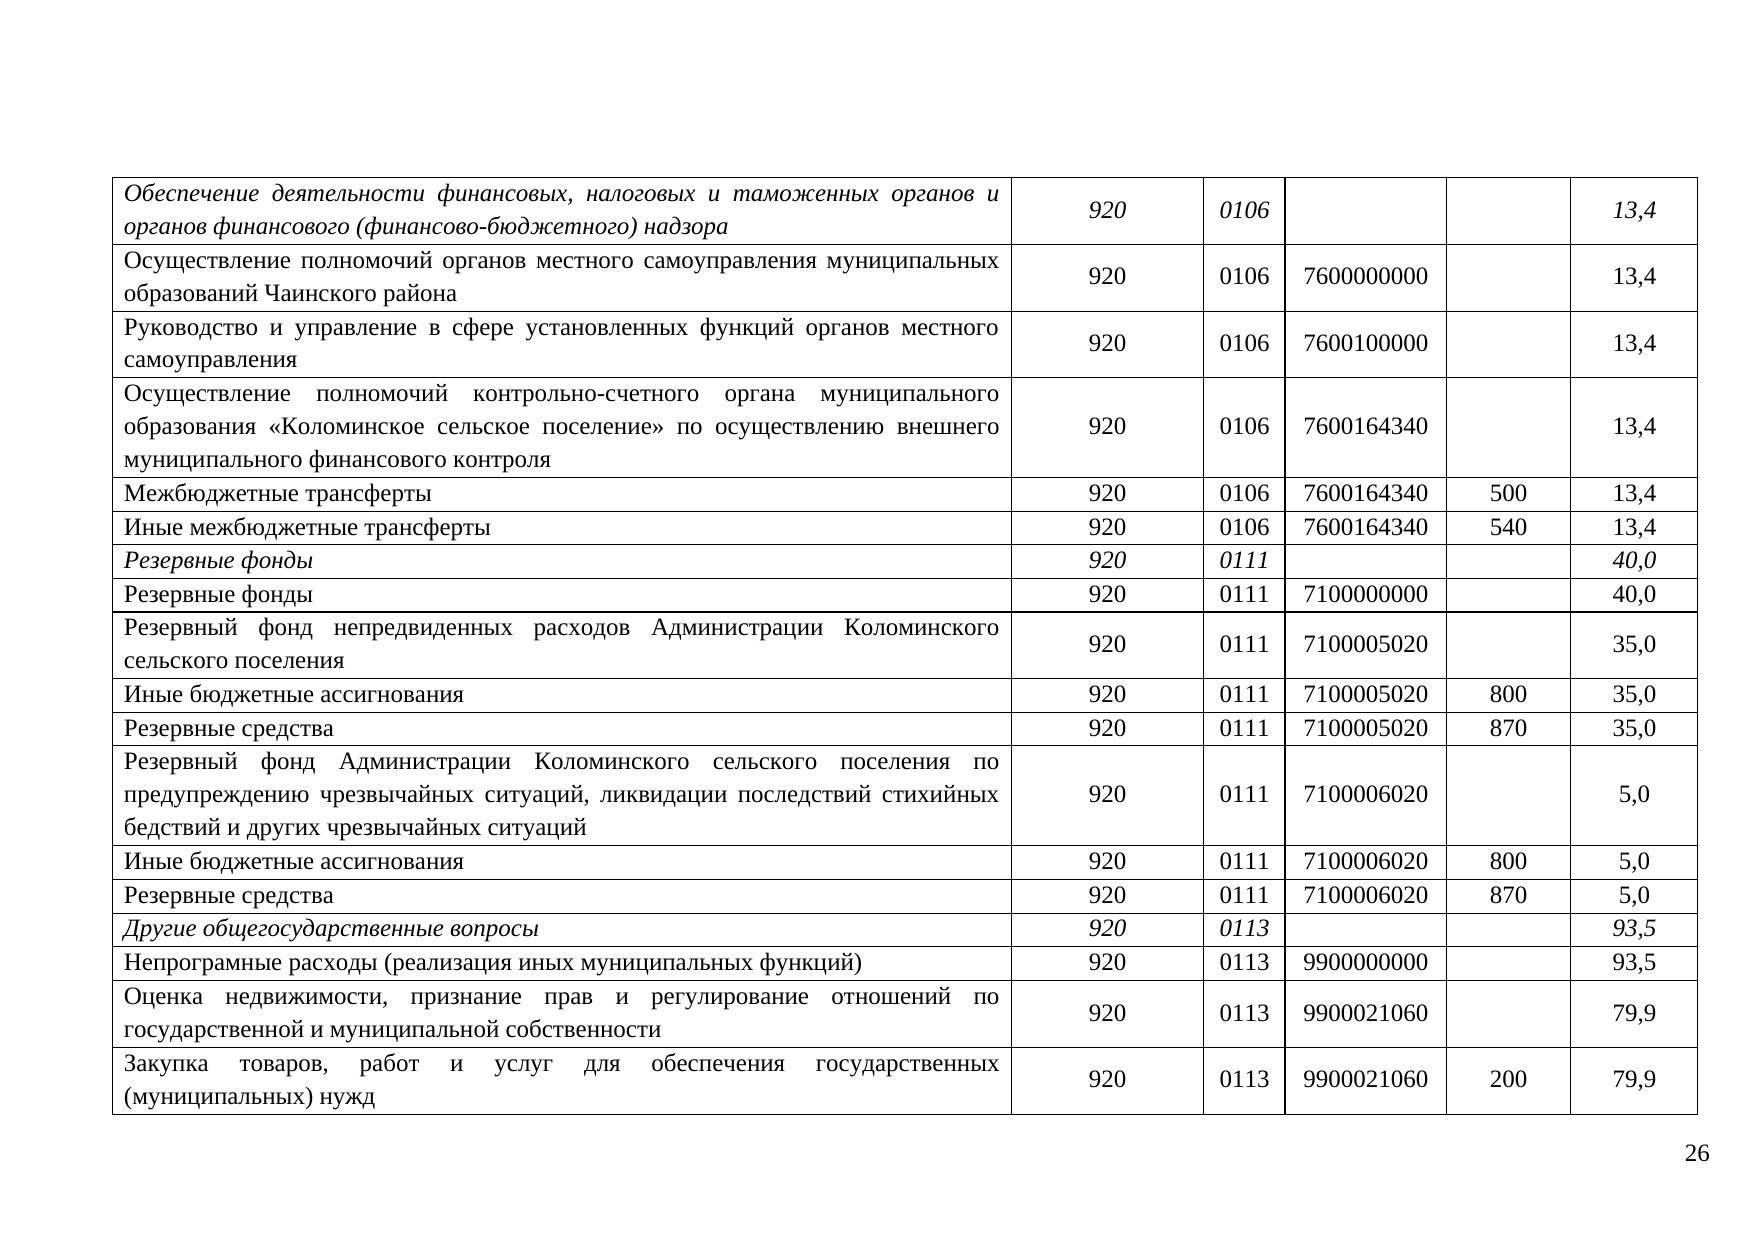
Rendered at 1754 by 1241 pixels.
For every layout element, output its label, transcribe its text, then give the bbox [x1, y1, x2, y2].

table_cell 0113 [1204, 981, 1284, 1047]
table_cell [1447, 914, 1570, 946]
table_cell 920 [1012, 713, 1203, 745]
table_cell 7100005020 [1286, 679, 1446, 712]
table_cell 0106 [1204, 512, 1284, 544]
table_cell [1447, 312, 1570, 377]
table_cell Оценка недвижимости, признание прав и регулирование отношений по государственной и муниципальной собственности [113, 981, 1011, 1047]
table_cell 540 [1447, 512, 1570, 544]
table_cell 13,4 [1571, 178, 1697, 244]
table_cell 920 [1012, 512, 1203, 544]
table_cell Закупка товаров, работ и услуг для обеспечения государственных (муниципальных) нужд [113, 1048, 1011, 1113]
table_cell [1447, 545, 1570, 578]
table_cell 9900021060 [1286, 1048, 1446, 1113]
table_cell Резервные средства [113, 713, 1011, 745]
table_cell 40,0 [1571, 579, 1697, 611]
table_cell 920 [1012, 981, 1203, 1047]
table_cell 0111 [1204, 613, 1284, 678]
table_cell 9900000000 [1286, 947, 1446, 980]
table_cell 0111 [1204, 679, 1284, 712]
table_cell [1286, 178, 1446, 244]
table_cell 7100005020 [1286, 613, 1446, 678]
table_cell Осуществление полномочий контрольно-счетного органа муниципального образования «Коломинское сельское поселение» по осуществлению внешнего муниципального финансового контроля [113, 378, 1011, 477]
table_cell 920 [1012, 245, 1203, 311]
table_cell 7600000000 [1286, 245, 1446, 311]
table_cell 93,5 [1571, 947, 1697, 980]
table_cell 0106 [1204, 478, 1284, 511]
table_cell 7600164340 [1286, 478, 1446, 511]
table_cell 13,4 [1571, 245, 1697, 311]
table_cell 7100000000 [1286, 579, 1446, 611]
table_cell 0106 [1204, 245, 1284, 311]
table_cell 800 [1447, 679, 1570, 712]
table_cell 920 [1012, 545, 1203, 578]
table_cell 79,9 [1571, 981, 1697, 1047]
table_cell 0106 [1204, 312, 1284, 377]
table_cell [1447, 178, 1570, 244]
table_cell [1447, 947, 1570, 980]
table_cell 0111 [1204, 713, 1284, 745]
table_cell 13,4 [1571, 478, 1697, 511]
table_cell 7100005020 [1286, 713, 1446, 745]
table_cell [1447, 746, 1570, 845]
table_cell 7600164340 [1286, 378, 1446, 477]
table_cell 5,0 [1571, 880, 1697, 912]
table_cell 35,0 [1571, 613, 1697, 678]
table_cell [1286, 545, 1446, 578]
table_cell 0111 [1204, 880, 1284, 912]
table_cell Резервные фонды [113, 545, 1011, 578]
table_cell 0111 [1204, 746, 1284, 845]
table_cell Осуществление полномочий органов местного самоуправления муниципальных образований Чаинского района [113, 245, 1011, 311]
table_cell 0113 [1204, 914, 1284, 946]
table_cell 35,0 [1571, 713, 1697, 745]
table_cell 7600164340 [1286, 512, 1446, 544]
table_cell [1447, 245, 1570, 311]
table_cell Непрограмные расходы (реализация иных муниципальных функций) [113, 947, 1011, 980]
table_cell 93,5 [1571, 914, 1697, 946]
table_cell 5,0 [1571, 746, 1697, 845]
table_cell Резервные средства [113, 880, 1011, 912]
table_cell 40,0 [1571, 545, 1697, 578]
table_cell 920 [1012, 478, 1203, 511]
table_cell 920 [1012, 378, 1203, 477]
table_cell 13,4 [1571, 512, 1697, 544]
table_cell 920 [1012, 178, 1203, 244]
table_cell 0113 [1204, 947, 1284, 980]
table_cell 920 [1012, 312, 1203, 377]
table_cell [1447, 378, 1570, 477]
table_cell 7100006020 [1286, 746, 1446, 845]
table_cell 500 [1447, 478, 1570, 511]
table_cell Межбюджетные трансферты [113, 478, 1011, 511]
table_cell 9900021060 [1286, 981, 1446, 1047]
table_cell Резервный фонд непредвиденных расходов Администрации Коломинского сельского поселения [113, 613, 1011, 678]
table_cell 870 [1447, 880, 1570, 912]
table_cell 13,4 [1571, 378, 1697, 477]
table_cell 0113 [1204, 1048, 1284, 1113]
table_cell 920 [1012, 1048, 1203, 1113]
table_cell 920 [1012, 746, 1203, 845]
table_cell 7100006020 [1286, 880, 1446, 912]
table_cell Руководство и управление в сфере установленных функций органов местного самоуправления [113, 312, 1011, 377]
table_cell 0111 [1204, 846, 1284, 879]
table_cell Иные межбюджетные трансферты [113, 512, 1011, 544]
table_cell 920 [1012, 846, 1203, 879]
table_cell Иные бюджетные ассигнования [113, 846, 1011, 879]
table_cell Обеспечение деятельности финансовых, налоговых и таможенных органов и органов финансового (финансово-бюджетного) надзора [113, 178, 1011, 244]
table_cell 0106 [1204, 178, 1284, 244]
table_cell 0111 [1204, 545, 1284, 578]
table_cell 920 [1012, 679, 1203, 712]
table_cell 0106 [1204, 378, 1284, 477]
table_cell Другие общегосударственные вопросы [113, 914, 1011, 946]
table_cell 920 [1012, 914, 1203, 946]
table_cell 800 [1447, 846, 1570, 879]
table_cell [1447, 613, 1570, 678]
table_cell 0111 [1204, 579, 1284, 611]
table_cell 870 [1447, 713, 1570, 745]
table_cell 79,9 [1571, 1048, 1697, 1113]
table_cell 13,4 [1571, 312, 1697, 377]
table_cell Иные бюджетные ассигнования [113, 679, 1011, 712]
table_cell [1286, 914, 1446, 946]
table_cell 920 [1012, 579, 1203, 611]
table_cell 920 [1012, 880, 1203, 912]
table_cell 920 [1012, 947, 1203, 980]
table_cell Резервные фонды [113, 579, 1011, 611]
table_cell Резервный фонд Администрации Коломинского сельского поселения по предупреждению чрезвычайных ситуаций, ликвидации последствий стихийных бедствий и других чрезвычайных ситуаций [113, 746, 1011, 845]
table_cell 200 [1447, 1048, 1570, 1113]
table_cell 7100006020 [1286, 846, 1446, 879]
table_cell [1447, 981, 1570, 1047]
table_cell 35,0 [1571, 679, 1697, 712]
table_cell 5,0 [1571, 846, 1697, 879]
table_cell 920 [1012, 613, 1203, 678]
table_cell 7600100000 [1286, 312, 1446, 377]
table_cell [1447, 579, 1570, 611]
